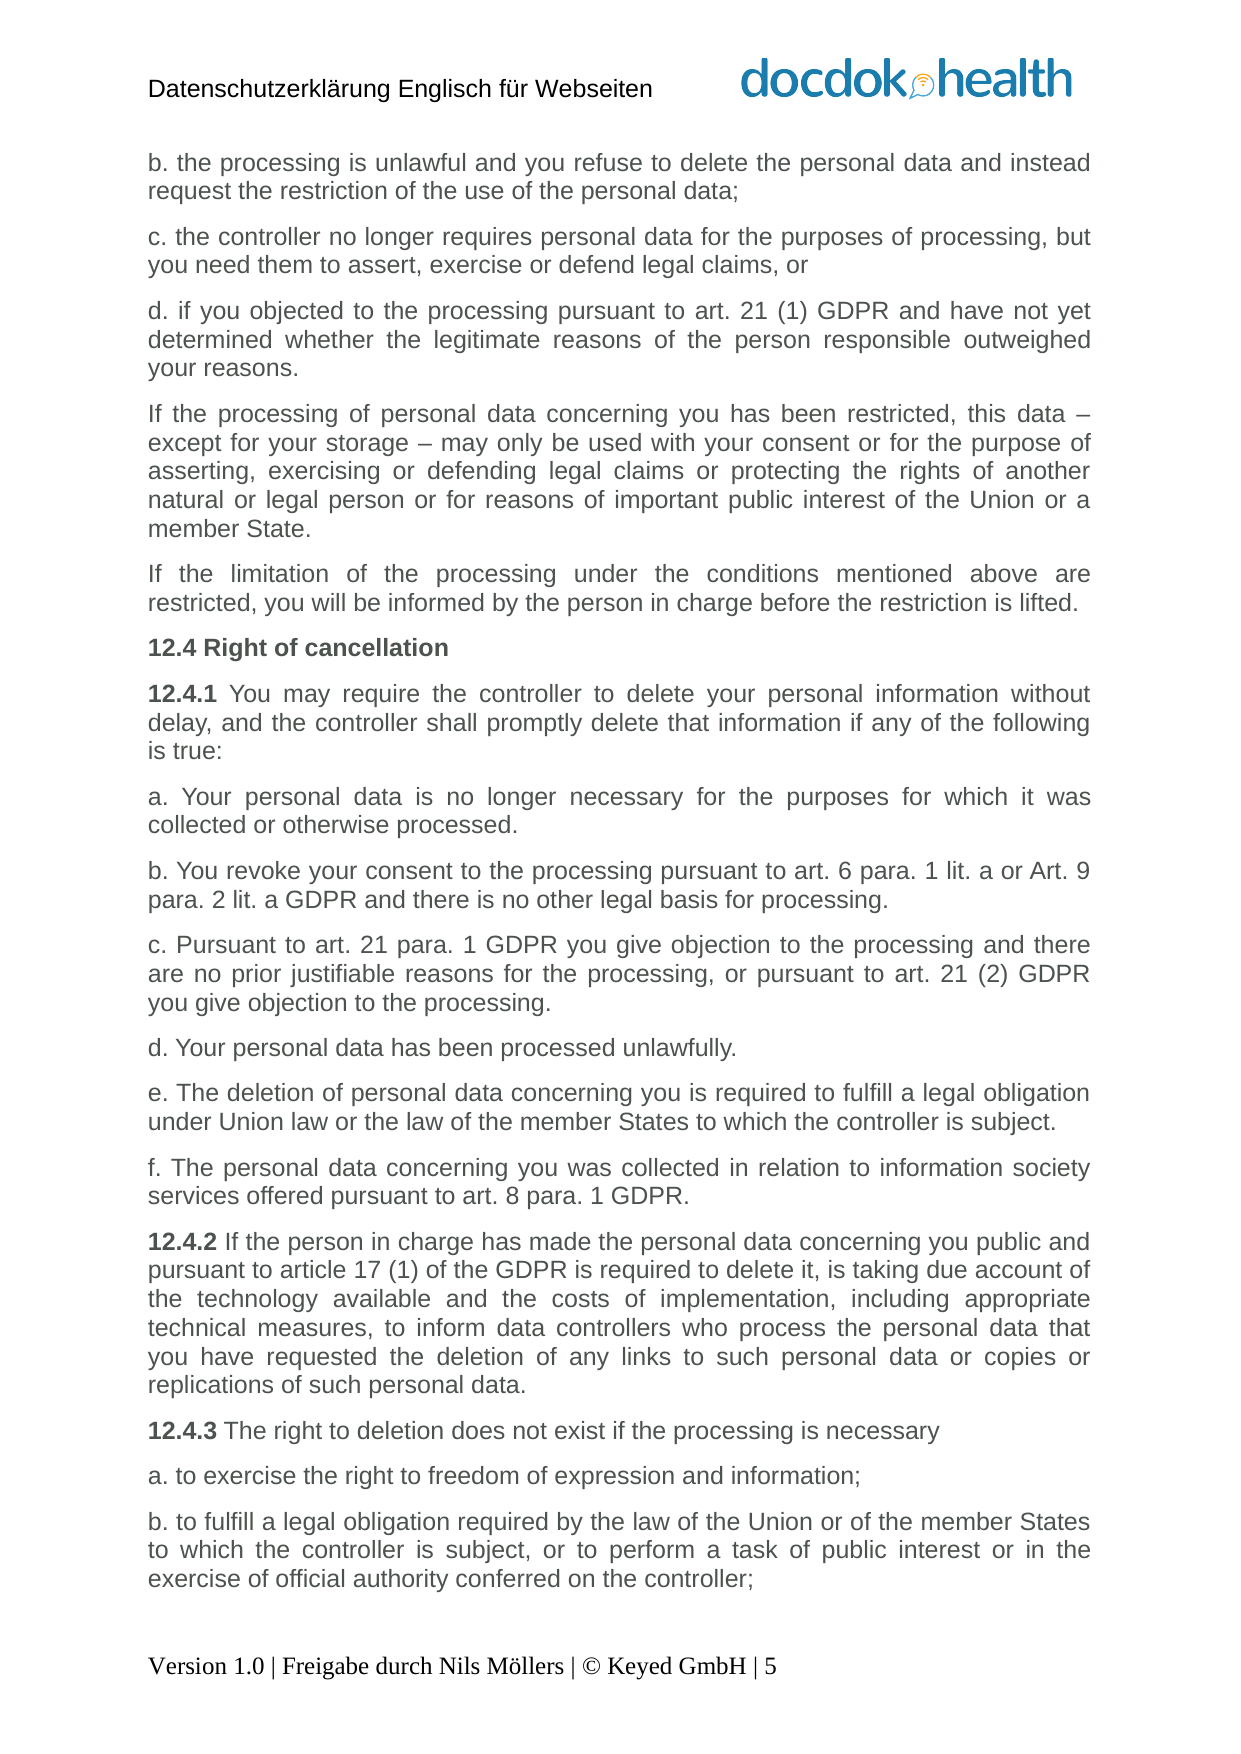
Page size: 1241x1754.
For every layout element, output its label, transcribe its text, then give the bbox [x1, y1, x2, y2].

text c. Pursuant to art. 21 para. 1 GDPR you give objection to the processing and there are no prior justifiable reasons for the processing, or pursuant to art. 21 (2) GDPR you give objection to the processing. [148, 930, 1093, 1016]
text d. if you objected to the processing pursuant to art. 21 (1) GDPR and have not yet determined whether the legitimate reasons of the person responsible outweighed your reasons. [148, 296, 1093, 382]
text 12.4 Right of cancellation [148, 633, 1093, 662]
text b. You revoke your consent to the processing pursuant to art. 6 para. 1 lit. a or Art. 9 para. 2 lit. a GDPR and there is no other legal basis for processing. [148, 856, 1093, 913]
text b. the processing is unlawful and you refuse to delete the personal data and instead request the restriction of the use of the personal data; [148, 148, 1093, 205]
text If the processing of personal data concerning you has been restricted, this data – except for your storage – may only be used with your consent or for the purpose of asserting, exercising or defending legal claims or protecting the rights of another natural or legal person or for reasons of important public interest of the Union or a member State. [148, 399, 1093, 543]
text a. Your personal data is no longer necessary for the purposes for which it was collected or otherwise processed. [148, 782, 1093, 839]
text b. to fulfill a legal obligation required by the law of the Union or of the member States to which the controller is subject, or to perform a task of public interest or in the exercise of official authority conferred on the controller; [148, 1507, 1093, 1593]
text 12.4.1 You may require the controller to delete your personal information without delay, and the controller shall promptly delete that information if any of the following is true: [148, 679, 1093, 765]
text 12.4.3 The right to deletion does not exist if the processing is necessary [148, 1416, 1093, 1445]
text 12.4.2 If the person in charge has made the personal data concerning you public and pursuant to article 17 (1) of the GDPR is required to delete it, is taking due account of the technology available and the costs of implementation, including appropriate technical measures, to inform data controllers who process the personal data that you have requested the deletion of any links to such personal data or copies or replications of such personal data. [148, 1227, 1093, 1399]
picture [741, 58, 1072, 100]
text e. The deletion of personal data concerning you is required to fulfill a legal obligation under Union law or the law of the member States to which the controller is subject. [148, 1078, 1093, 1136]
text c. the controller no longer requires personal data for the purposes of processing, but you need them to assert, exercise or defend legal claims, or [148, 222, 1093, 279]
text a. to exercise the right to freedom of expression and information; [148, 1461, 1093, 1490]
text d. Your personal data has been processed unlawfully. [148, 1033, 1093, 1062]
text If the limitation of the processing under the conditions mentioned above are restricted, you will be informed by the person in charge before the restriction is lifted. [148, 559, 1093, 617]
text f. The personal data concerning you was collected in relation to information society services offered pursuant to art. 8 para. 1 GDPR. [148, 1153, 1093, 1210]
